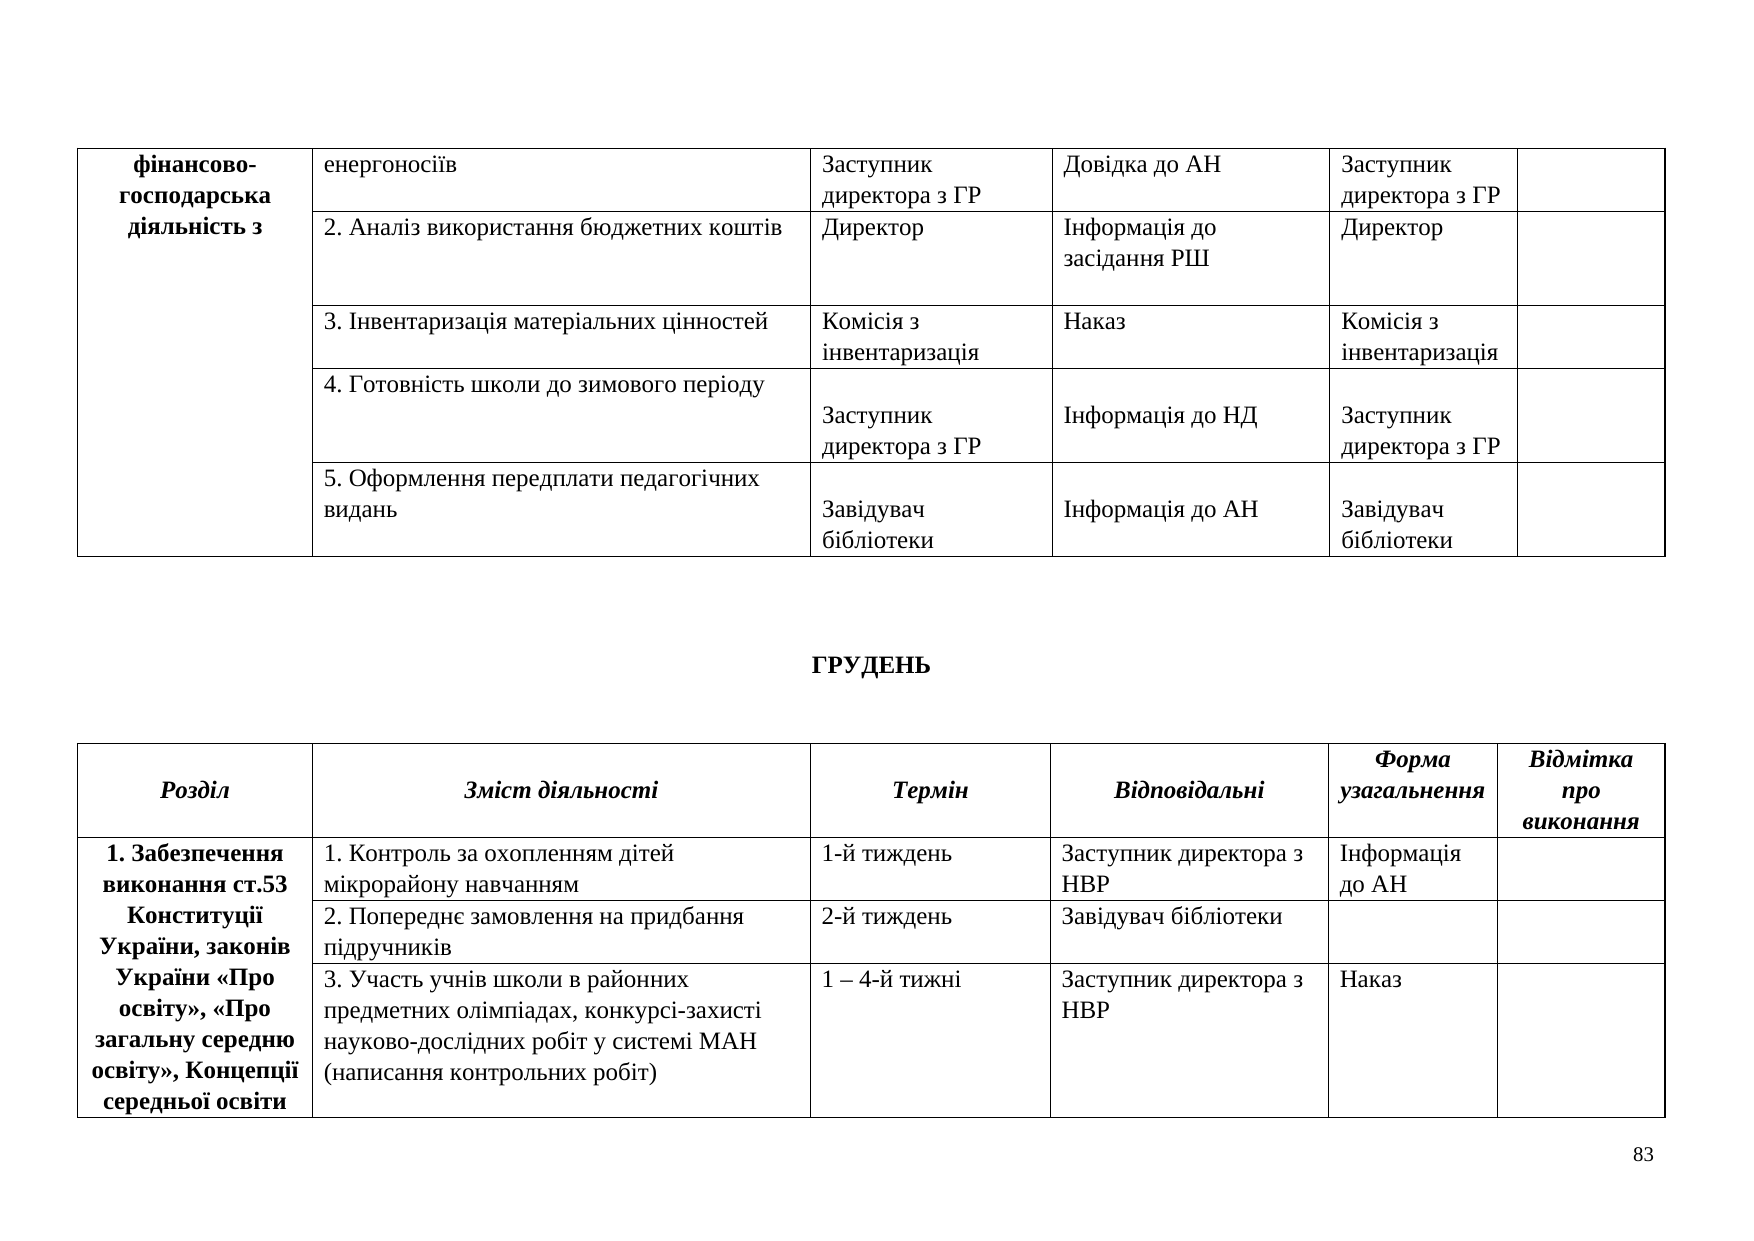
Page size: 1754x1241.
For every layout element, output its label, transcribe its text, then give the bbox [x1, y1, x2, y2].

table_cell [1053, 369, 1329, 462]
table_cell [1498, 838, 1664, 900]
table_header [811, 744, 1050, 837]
text ГРУДЕНЬ [89, 650, 1654, 678]
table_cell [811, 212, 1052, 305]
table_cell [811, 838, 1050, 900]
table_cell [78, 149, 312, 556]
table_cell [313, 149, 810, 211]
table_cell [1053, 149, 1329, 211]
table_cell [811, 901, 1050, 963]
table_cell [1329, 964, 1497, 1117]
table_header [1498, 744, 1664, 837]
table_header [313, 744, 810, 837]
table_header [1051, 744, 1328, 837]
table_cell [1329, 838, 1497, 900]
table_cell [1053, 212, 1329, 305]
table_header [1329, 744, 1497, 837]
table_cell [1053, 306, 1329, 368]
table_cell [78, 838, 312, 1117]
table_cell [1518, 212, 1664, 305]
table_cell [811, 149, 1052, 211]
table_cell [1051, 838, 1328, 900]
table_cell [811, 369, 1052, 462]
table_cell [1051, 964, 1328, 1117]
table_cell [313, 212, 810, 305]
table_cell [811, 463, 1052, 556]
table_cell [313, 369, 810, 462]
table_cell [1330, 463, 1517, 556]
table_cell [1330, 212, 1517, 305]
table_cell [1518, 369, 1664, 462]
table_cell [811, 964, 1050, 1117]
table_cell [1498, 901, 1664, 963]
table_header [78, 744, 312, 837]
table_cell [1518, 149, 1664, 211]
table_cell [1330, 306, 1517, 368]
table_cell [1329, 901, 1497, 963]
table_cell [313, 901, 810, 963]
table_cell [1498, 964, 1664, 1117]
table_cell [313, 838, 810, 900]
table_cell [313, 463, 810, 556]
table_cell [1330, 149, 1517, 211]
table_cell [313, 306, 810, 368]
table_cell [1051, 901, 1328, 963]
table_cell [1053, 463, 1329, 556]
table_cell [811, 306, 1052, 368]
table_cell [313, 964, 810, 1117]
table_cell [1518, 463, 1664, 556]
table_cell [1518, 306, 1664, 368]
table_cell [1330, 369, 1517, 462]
